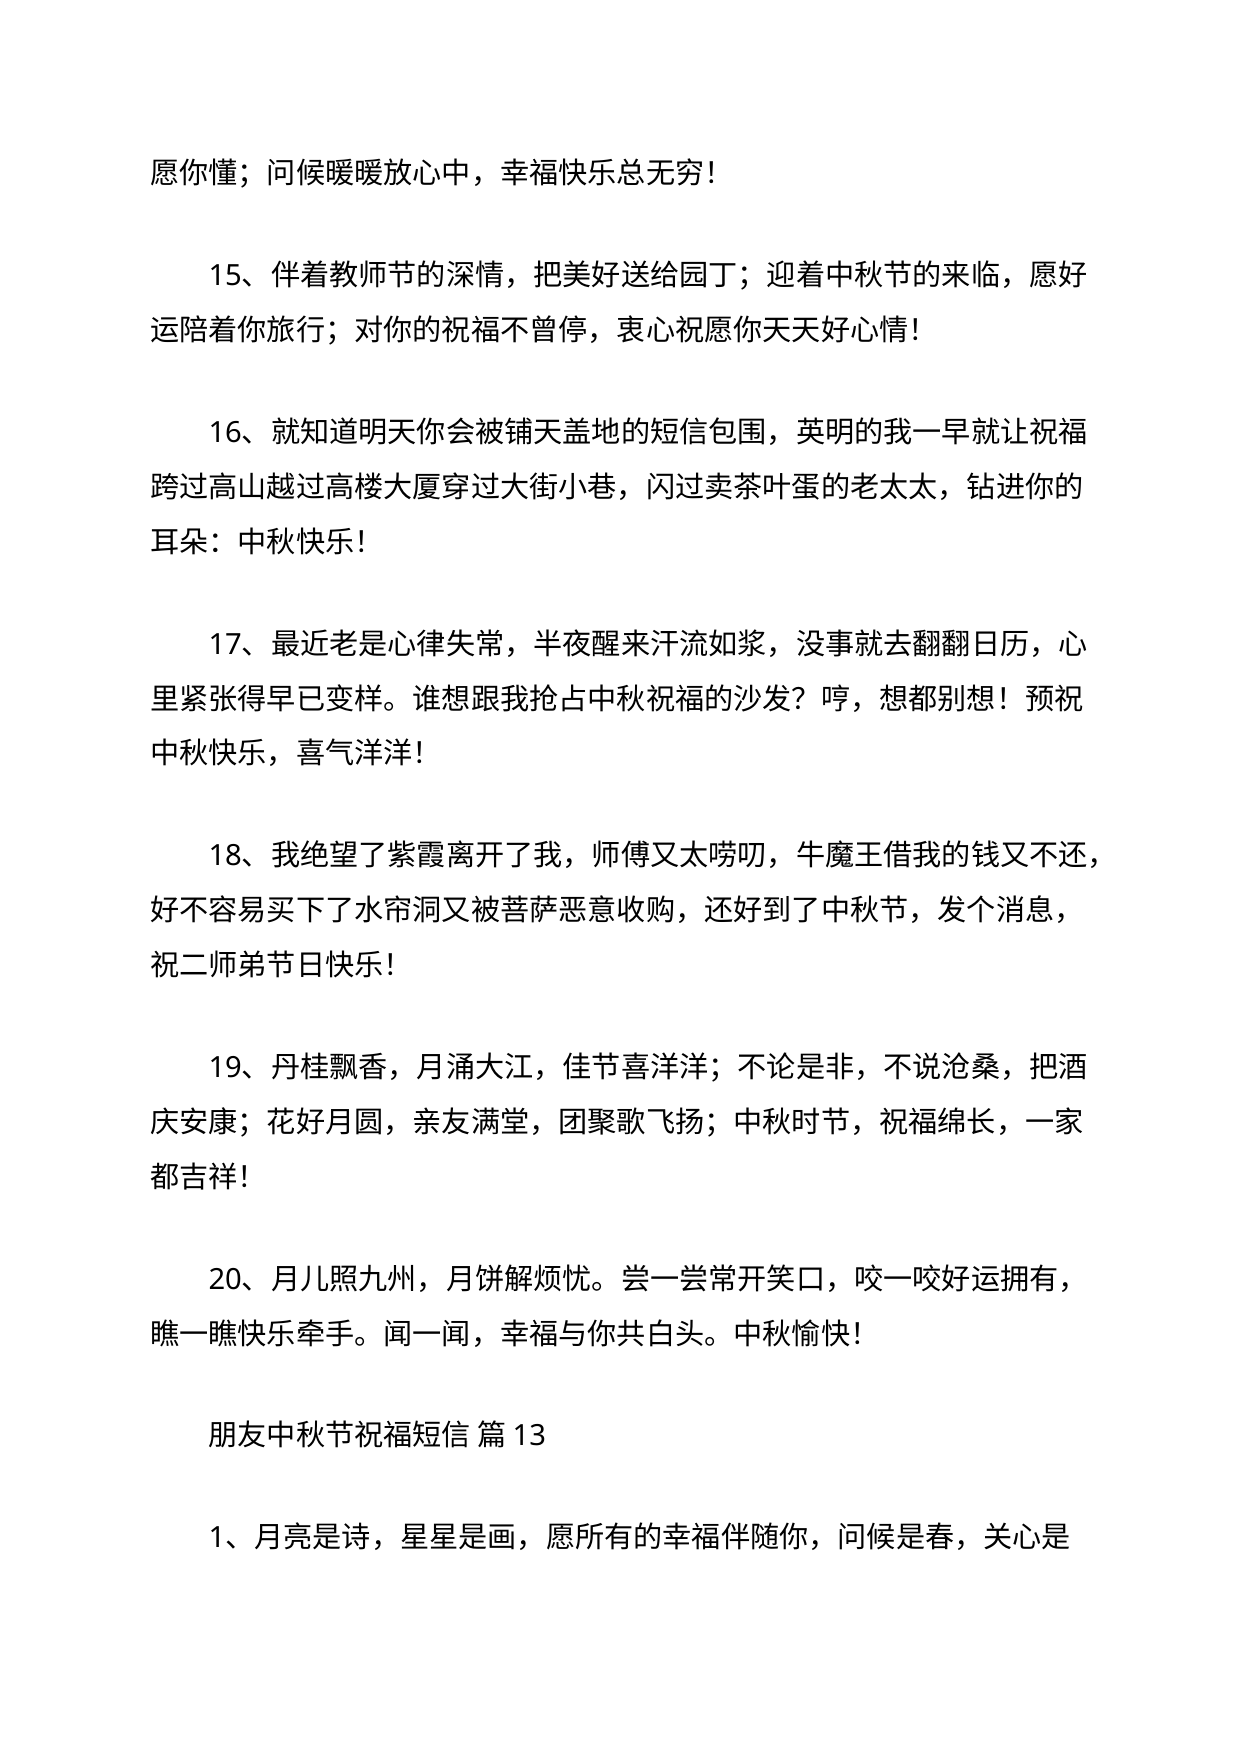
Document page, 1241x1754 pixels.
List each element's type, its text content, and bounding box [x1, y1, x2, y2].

text 16、就知道明天你会被铺天盖地的短信包围，英明的我一早就让祝福跨过高山越过高楼大厦穿过大街小巷，闪过卖茶叶蛋的老太太，钻进你的耳朵：中秋快乐！ [150, 408, 1090, 561]
text 朋友中秋节祝福短信 篇13 [150, 1412, 1090, 1454]
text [150, 150, 1090, 192]
text 17、最近老是心律失常，半夜醒来汗流如浆，没事就去翻翻日历，心里紧张得早已变样。谁想跟我抢占中秋祝福的沙发？哼，想都别想！预祝中秋快乐，喜气洋洋！ [150, 620, 1090, 772]
text 18、我绝望了紫霞离开了我，师傅又太唠叨，牛魔王借我的钱又不还，好不容易买下了水帘洞又被菩萨恶意收购，还好到了中秋节，发个消息，祝二师弟节日快乐！ [150, 832, 1090, 984]
text 20、月儿照九州，月饼解烦忧。尝一尝常开笑口，咬一咬好运拥有，瞧一瞧快乐牵手。闻一闻，幸福与你共白头。中秋愉快！ [150, 1255, 1090, 1352]
text 15、伴着教师节的深情，把美好送给园丁；迎着中秋节的来临，愿好运陪着你旅行；对你的祝福不曾停，衷心祝愿你天天好心情！ [150, 252, 1090, 349]
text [150, 1514, 1090, 1556]
text 19、丹桂飘香，月涌大江，佳节喜洋洋；不论是非，不说沧桑，把酒庆安康；花好月圆，亲友满堂，团聚歌飞扬；中秋时节，祝福绵长，一家都吉祥！ [150, 1043, 1090, 1196]
